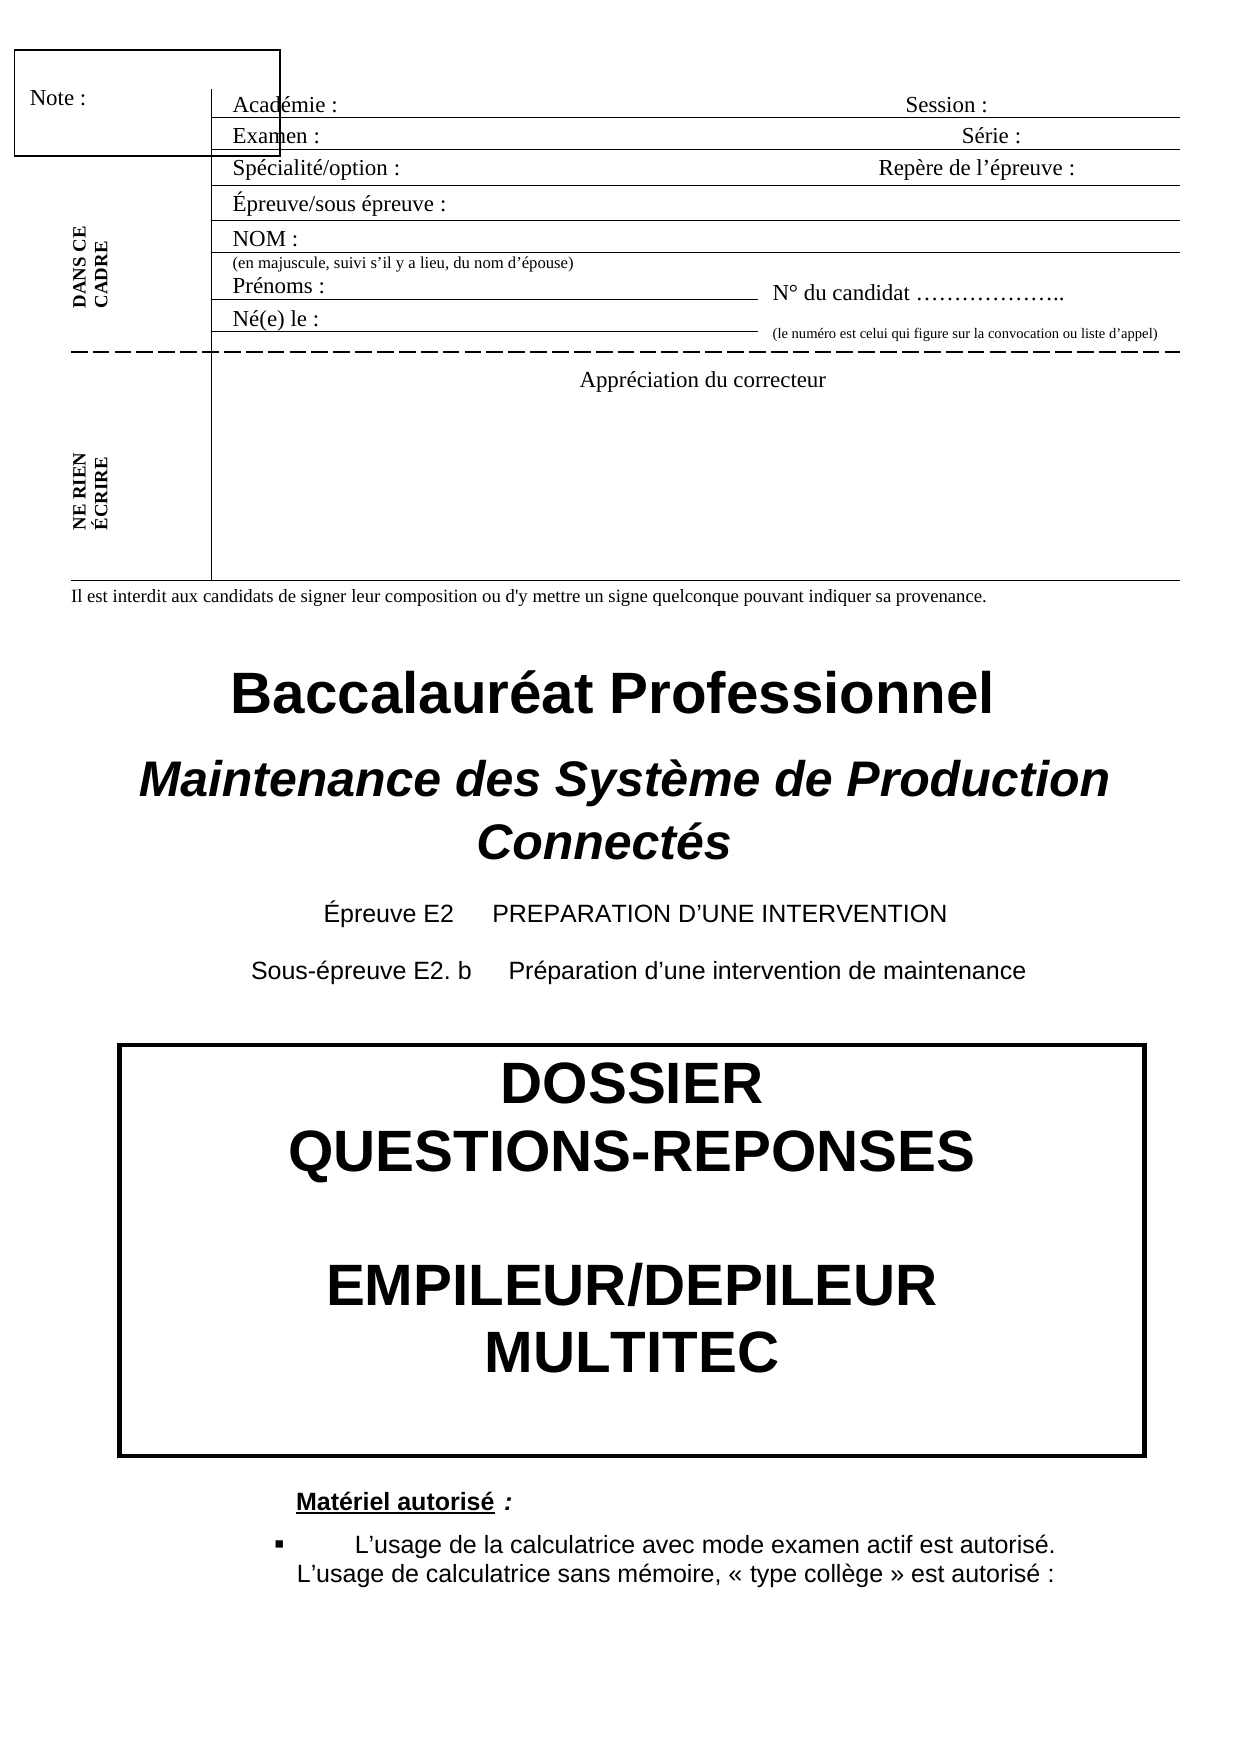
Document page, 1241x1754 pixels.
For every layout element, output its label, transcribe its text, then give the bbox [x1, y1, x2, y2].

list L’usage de la calculatrice avec mode examen actif est autorisé. [273, 1530, 1169, 1559]
text QUESTIONS-REPONSES [122, 1109, 1142, 1183]
text Matériel autorisé : [108, 1487, 1169, 1516]
text L’usage de calculatrice sans mémoire, « type collège » est autorisé : [276, 1559, 1169, 1588]
text Sous-épreuve E2. b Préparation d’une intervention de maintenance [108, 956, 1169, 985]
text DOSSIER [122, 1047, 1142, 1109]
text MULTITEC [122, 1311, 1142, 1385]
text Épreuve E2 PREPARATION D’UNE INTERVENTION [108, 870, 1169, 956]
text Baccalauréat Professionnel [86, 659, 1141, 726]
text Maintenance des Système de Production Connectés [86, 726, 1141, 870]
text EMPILEUR/DEPILEUR [122, 1244, 1142, 1311]
